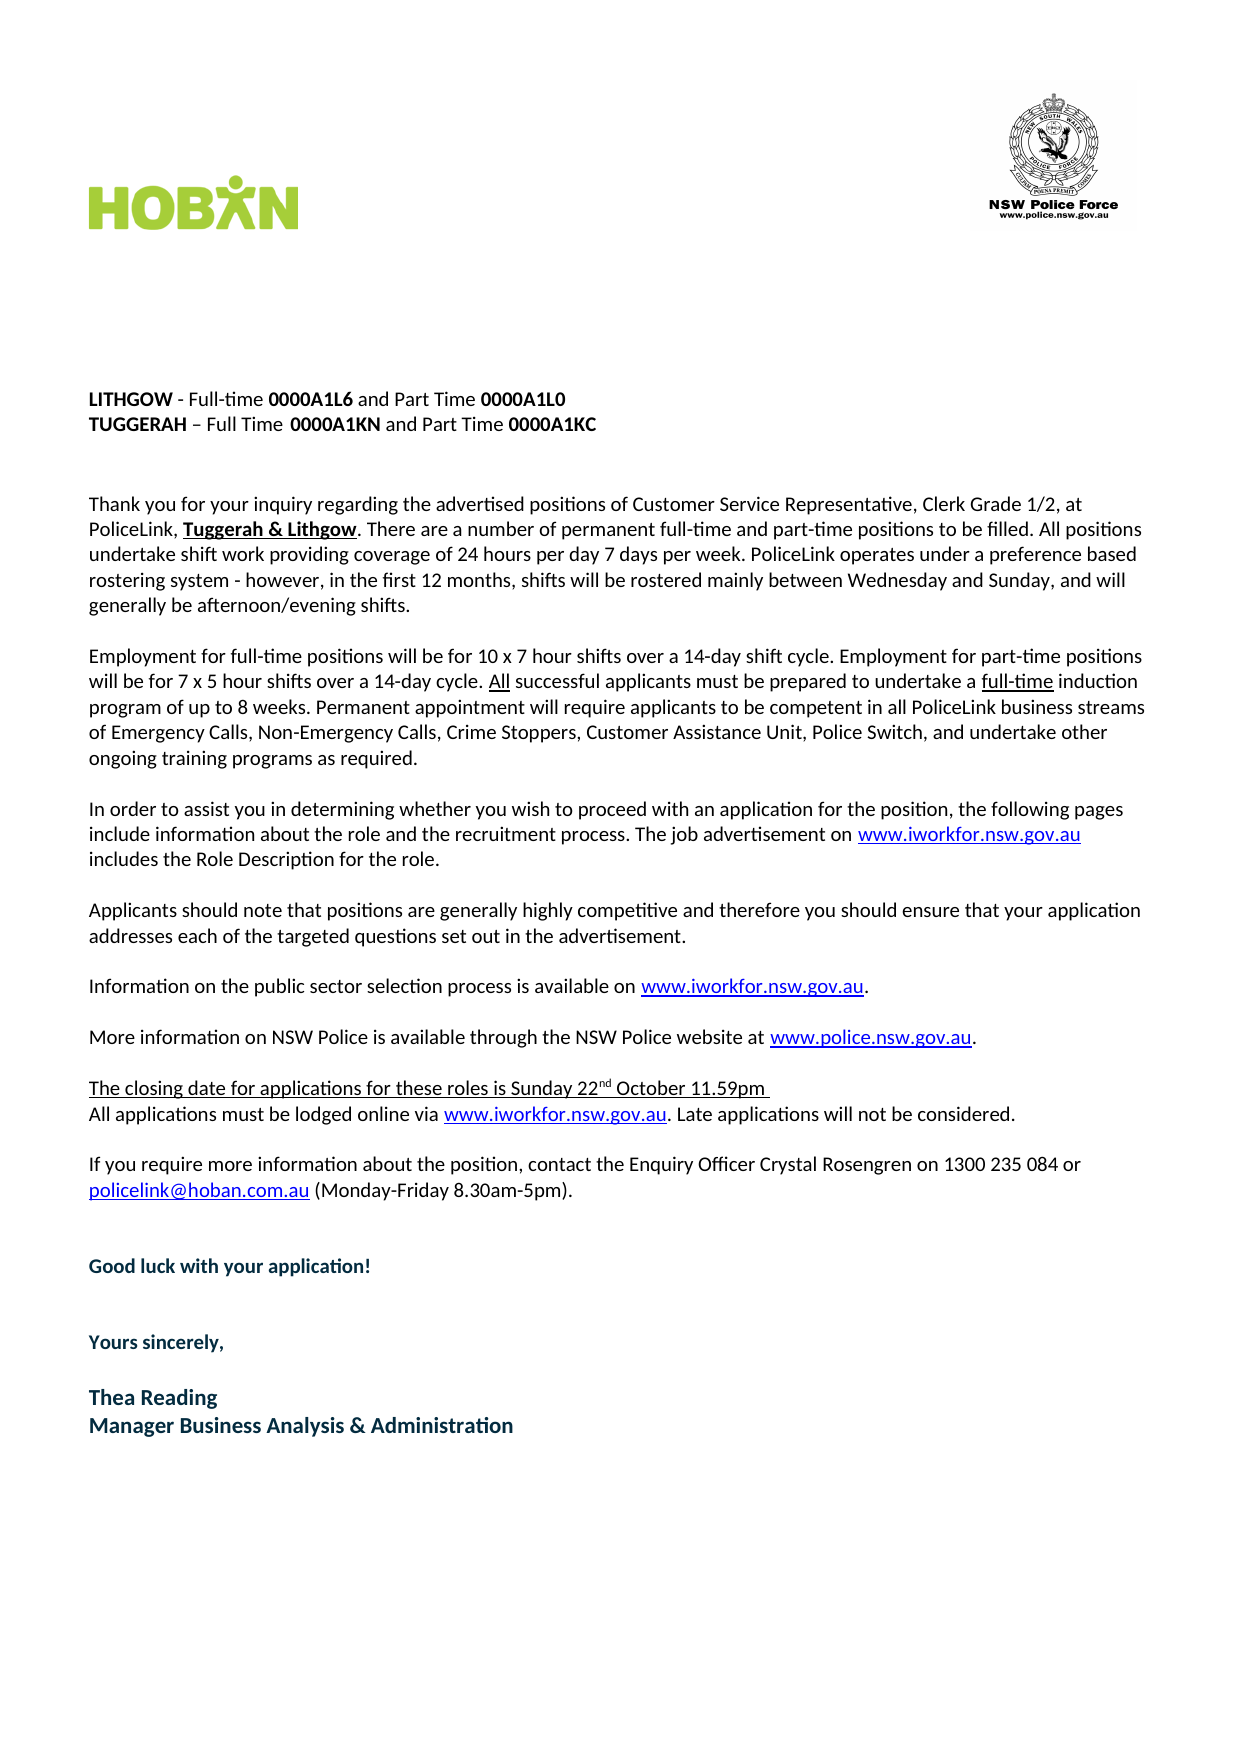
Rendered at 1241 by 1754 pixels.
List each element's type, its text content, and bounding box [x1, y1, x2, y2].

text Thank you for your inquiry regarding the advertised positions of Customer Service Representative, Clerk Grade 1/2, at PoliceLink, Tuggerah & Lithgow. There are a number of permanent full-time and part-time positions to be filled. All positions undertake shift work providing coverage of 24 hours per day 7 days per week. PoliceLink operates under a preference based rostering system - however, in the first 12 months, shifts will be rostered mainly between Wednesday and Sunday, and will generally be afternoon/evening shifts. [89, 491, 1152, 618]
picture [88, 175, 298, 230]
text If you require more information about the position, contact the Enquiry Officer Crystal Rosengren on 1300 235 084 or policelink@hoban.com.au (Monday-Friday 8.30am-5pm). [89, 1152, 1152, 1202]
text TUGGERAH – Full Time 0000A1KN and Part Time 0000A1KC [89, 411, 1152, 437]
text More information on NSW Police is available through the NSW Police website at www.police.nsw.gov.au. [89, 1024, 1152, 1050]
picture [970, 80, 1138, 231]
text Thea Reading [89, 1383, 1152, 1411]
text Good luck with your application! [89, 1253, 1152, 1279]
text All applications must be lodged online via www.iworkfor.nsw.gov.au. Late applications will not be considered. [89, 1101, 1152, 1126]
text Manager Business Analysis & Administration [89, 1411, 1152, 1439]
text Yours sincerely, [89, 1329, 1152, 1355]
text The closing date for applications for these roles is Sunday 22nd October 11.59pm [89, 1075, 1152, 1101]
text Employment for full-time positions will be for 10 x 7 hour shifts over a 14-day shift cycle. Employment for part-time positions will be for 7 x 5 hour shifts over a 14-day cycle. All successful applicants must be prepared to undertake a full-time induction program of up to 8 weeks. Permanent appointment will require applicants to be competent in all PoliceLink business streams of Emergency Calls, Non-Emergency Calls, Crime Stoppers, Customer Assistance Unit, Police Switch, and undertake other ongoing training programs as required. [89, 643, 1152, 770]
text Applicants should note that positions are generally highly competitive and therefore you should ensure that your application addresses each of the targeted questions set out in the advertisement. [89, 897, 1152, 948]
text Information on the public sector selection process is available on www.iworkfor.nsw.gov.au. [89, 974, 1152, 999]
text LITHGOW - Full-time 0000A1L6 and Part Time 0000A1L0 [89, 386, 1152, 411]
text In order to assist you in determining whether you wish to proceed with an application for the position, the following pages include information about the role and the recruitment process. The job advertisement on www.iworkfor.nsw.gov.au includes the Role Description for the role. [89, 796, 1152, 872]
